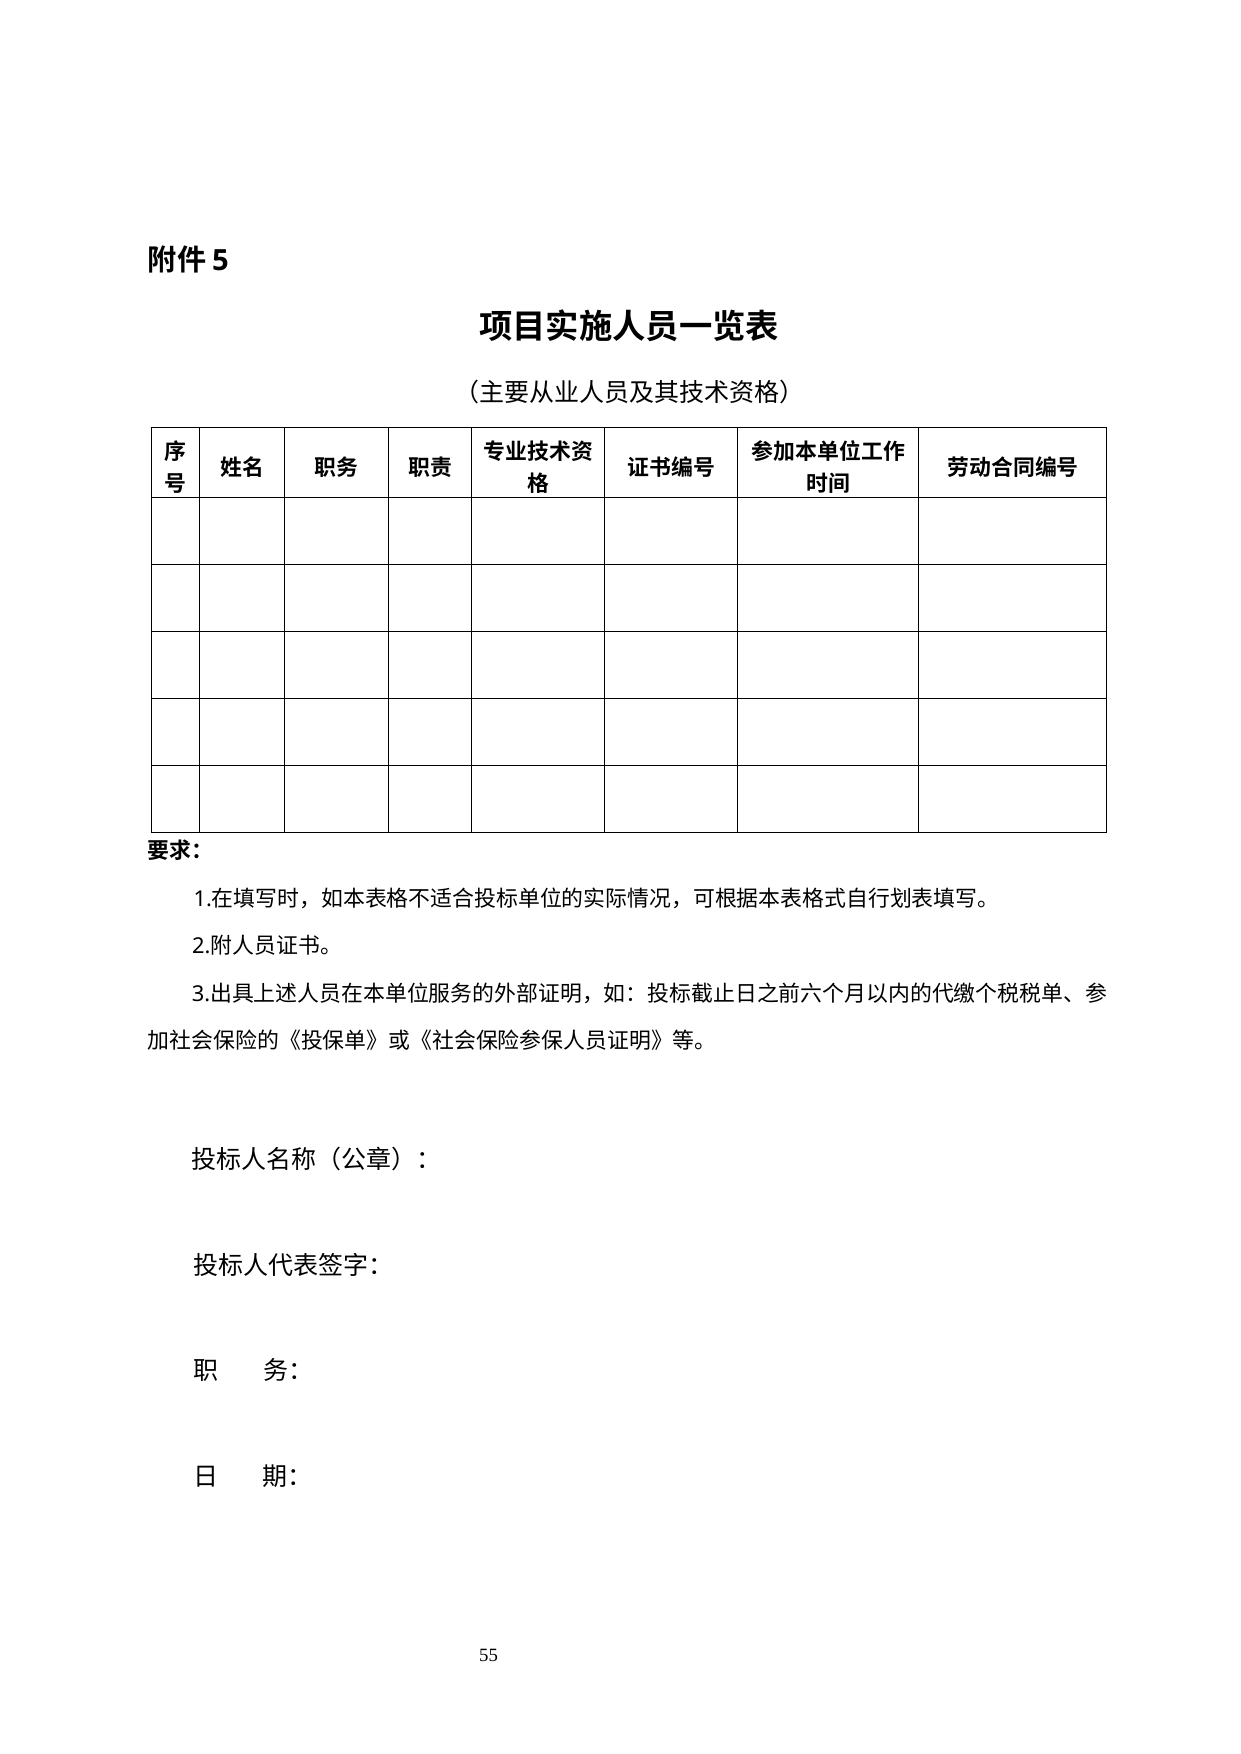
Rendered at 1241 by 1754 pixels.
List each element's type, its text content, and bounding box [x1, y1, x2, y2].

table_header 序号 [152, 428, 199, 497]
text 职 务： [148, 1351, 1110, 1387]
table_cell [472, 699, 604, 765]
text 2.附人员证书。 [192, 928, 1110, 960]
table_cell [200, 498, 284, 564]
table_cell [472, 766, 604, 832]
table_cell [152, 498, 199, 564]
text 投标人代表签字： [148, 1245, 1110, 1281]
table_cell [919, 766, 1106, 832]
table_cell [738, 498, 918, 564]
table_cell [472, 565, 604, 631]
table_cell [285, 632, 388, 698]
table_cell [919, 632, 1106, 698]
table_cell [738, 699, 918, 765]
text 附件5 [148, 237, 1110, 279]
table_cell [919, 699, 1106, 765]
table_header 参加本单位工作时间 [738, 428, 918, 497]
table_cell [738, 632, 918, 698]
table_header 劳动合同编号 [919, 428, 1106, 497]
table_cell [285, 498, 388, 564]
table_cell [605, 498, 737, 564]
table_cell [919, 498, 1106, 564]
table_cell [200, 632, 284, 698]
text 项目实施人员一览表 [148, 300, 1110, 348]
table_header 证书编号 [605, 428, 737, 497]
table_cell [285, 766, 388, 832]
table_cell [605, 699, 737, 765]
table_cell [605, 632, 737, 698]
table_cell [200, 699, 284, 765]
table_cell [152, 565, 199, 631]
table_cell [919, 565, 1106, 631]
table_cell [389, 699, 471, 765]
table_cell [200, 766, 284, 832]
text （主要从业人员及其技术资格） [148, 372, 1110, 409]
table_cell [472, 632, 604, 698]
table_header 姓名 [200, 428, 284, 497]
table_cell [389, 766, 471, 832]
text 日 期： [148, 1456, 1110, 1492]
table_cell [152, 632, 199, 698]
table_cell [605, 766, 737, 832]
table_header 职责 [389, 428, 471, 497]
table_cell [472, 498, 604, 564]
table_cell [738, 565, 918, 631]
table_cell [738, 766, 918, 832]
table_cell [152, 766, 199, 832]
table_cell [389, 498, 471, 564]
table_cell [605, 565, 737, 631]
table_cell [200, 565, 284, 631]
table_cell [389, 632, 471, 698]
table_cell [285, 565, 388, 631]
table_header 专业技术资格 [472, 428, 604, 497]
table_cell [285, 699, 388, 765]
text 投标人名称（公章）： [191, 1140, 1110, 1176]
table_cell [152, 699, 199, 765]
table_header 职务 [285, 428, 388, 497]
text 3.出具上述人员在本单位服务的外部证明，如：投标截止日之前六个月以内的代缴个税税单、参加社会保险的《投保单》或《社会保险参保人员证明》等。 [148, 976, 1110, 1055]
table_cell [389, 565, 471, 631]
text 1.在填写时，如本表格不适合投标单位的实际情况，可根据本表格式自行划表填写。 [193, 881, 1110, 912]
text 要求： [148, 833, 1110, 865]
